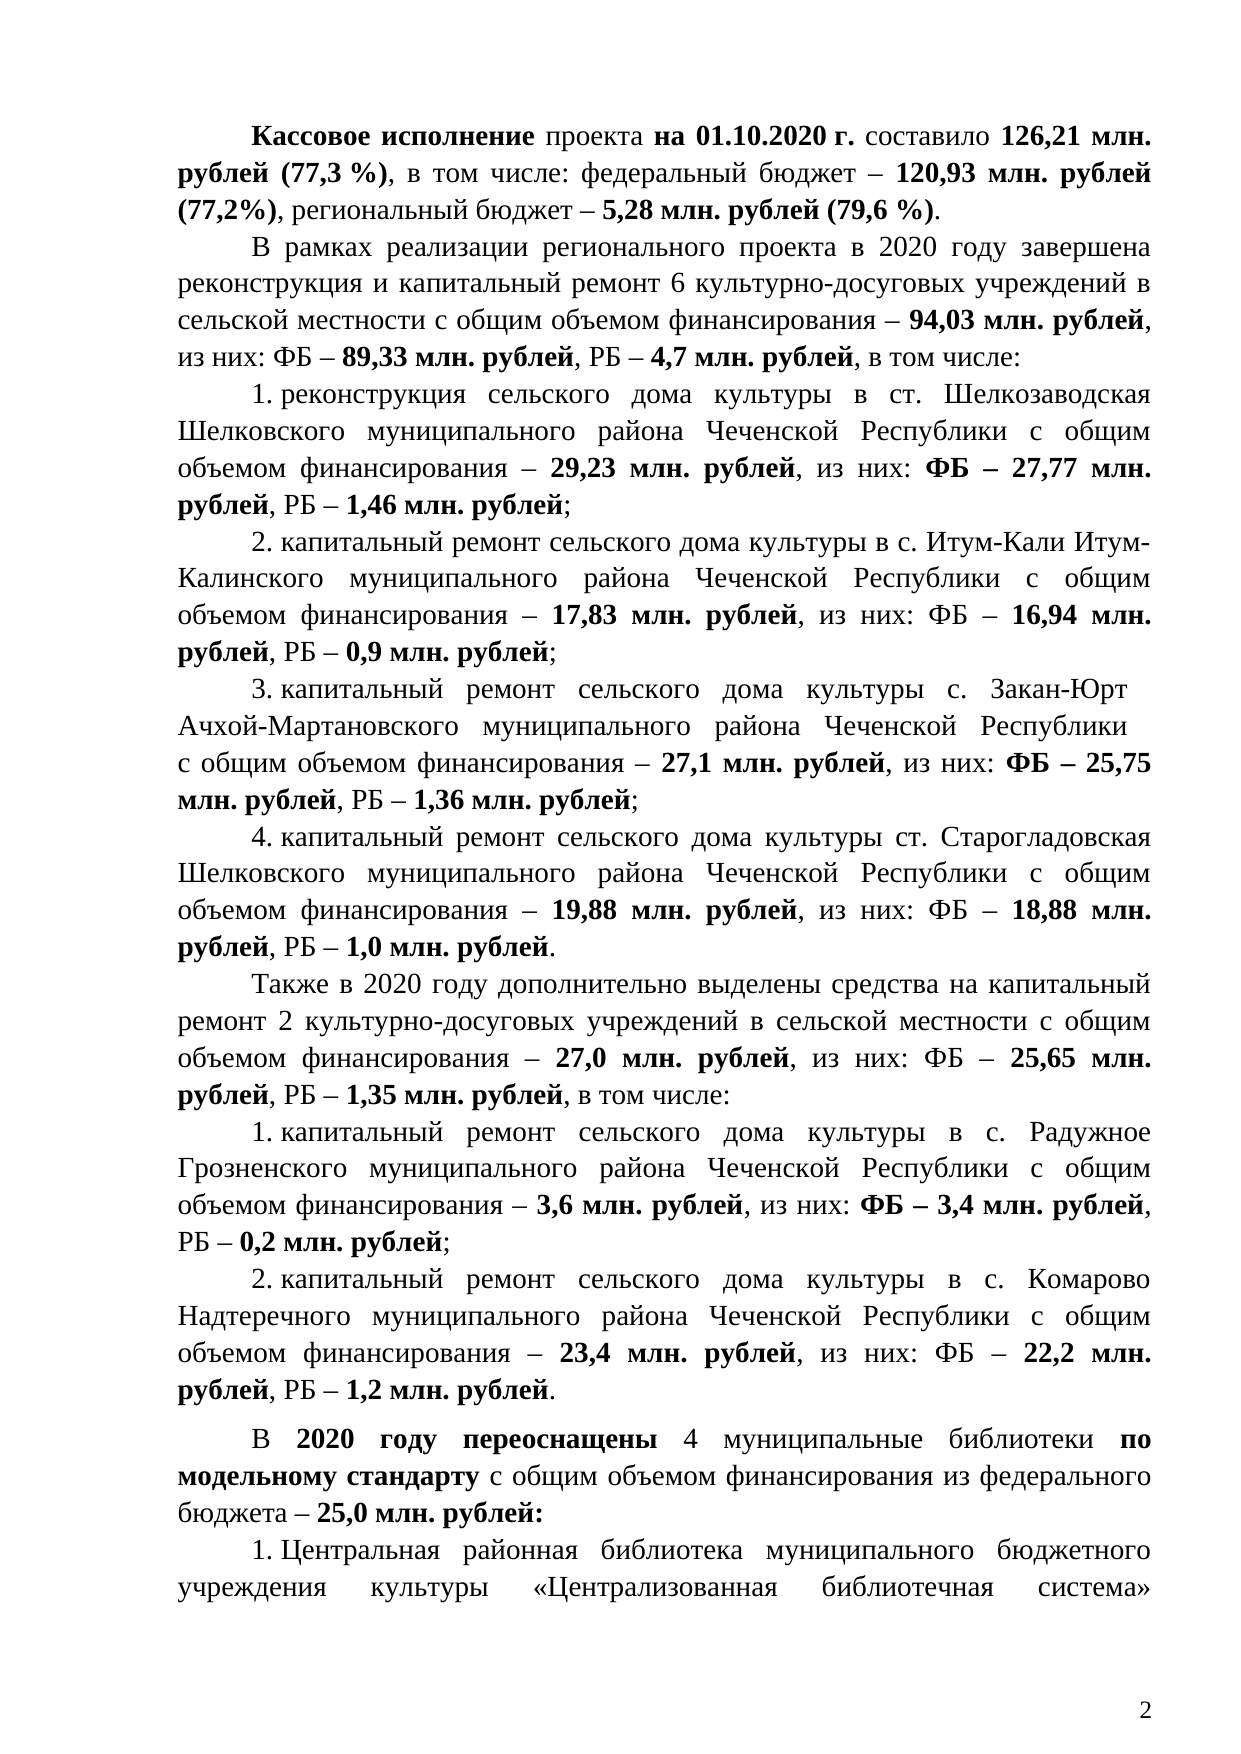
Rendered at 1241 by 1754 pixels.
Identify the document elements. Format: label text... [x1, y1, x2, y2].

list реконструкция сельского дома культуры в ст. Шелкозаводская Шелковского муниципального района Чеченской Республики с общим объемом финансирования – 29,23 млн. рублей, из них: ФБ – 27,77 млн. рублей, РБ – 1,46 млн. рублей; [177, 376, 1152, 520]
list капитальный ремонт сельского дома культуры в с. Итум-Кали Итум-Калинского муниципального района Чеченской Республики с общим объемом финансирования – 17,83 млн. рублей, из них: ФБ – 16,94 млн. рублей, РБ – 0,9 млн. рублей; [177, 524, 1152, 668]
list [177, 1532, 1152, 1602]
text Также в 2020 году дополнительно выделены средства на капитальный ремонт 2 культурно-досуговых учреждений в сельской местности с общим объемом финансирования – 27,0 млн. рублей, из них: ФБ – 25,65 млн. рублей, РБ – 1,35 млн. рублей, в том числе: [177, 966, 1152, 1110]
list капитальный ремонт сельского дома культуры в с. Радужное Грозненского муниципального района Чеченской Республики с общим объемом финансирования – 3,6 млн. рублей, из них: ФБ – 3,4 млн. рублей, РБ – 0,2 млн. рублей; [177, 1114, 1152, 1258]
text Кассовое исполнение проекта на 01.10.2020 г. составило 126,21 млн. рублей (77,3 %), в том числе: федеральный бюджет – 120,93 млн. рублей (77,2%), региональный бюджет – 5,28 млн. рублей (79,6 %). [177, 118, 1152, 225]
text В 2020 году переоснащены 4 муниципальные библиотеки по модельному стандарту с общим объемом финансирования из федерального бюджета – 25,0 млн. рублей: [177, 1421, 1152, 1528]
list капитальный ремонт сельского дома культуры в с. Комарово Надтеречного муниципального района Чеченской Республики с общим объемом финансирования – 23,4 млн. рублей, из них: ФБ – 22,2 млн. рублей, РБ – 1,2 млн. рублей. [177, 1261, 1152, 1405]
text В рамках реализации регионального проекта в 2020 году завершена реконструкция и капитальный ремонт 6 культурно-досуговых учреждений в сельской местности с общим объемом финансирования – 94,03 млн. рублей, из них: ФБ – 89,33 млн. рублей, РБ – 4,7 млн. рублей, в том числе: [177, 229, 1152, 373]
list капитальный ремонт сельского дома культуры ст. Старогладовская Шелковского муниципального района Чеченской Республики с общим объемом финансирования – 19,88 млн. рублей, из них: ФБ – 18,88 млн. рублей, РБ – 1,0 млн. рублей. [177, 819, 1152, 963]
list капитальный ремонт сельского дома культуры с. Закан-Юрт Ачхой-Мартановского муниципального района Чеченской Республики с общим объемом финансирования – 27,1 млн. рублей, из них: ФБ – 25,75 млн. рублей, РБ – 1,36 млн. рублей; [177, 671, 1152, 815]
